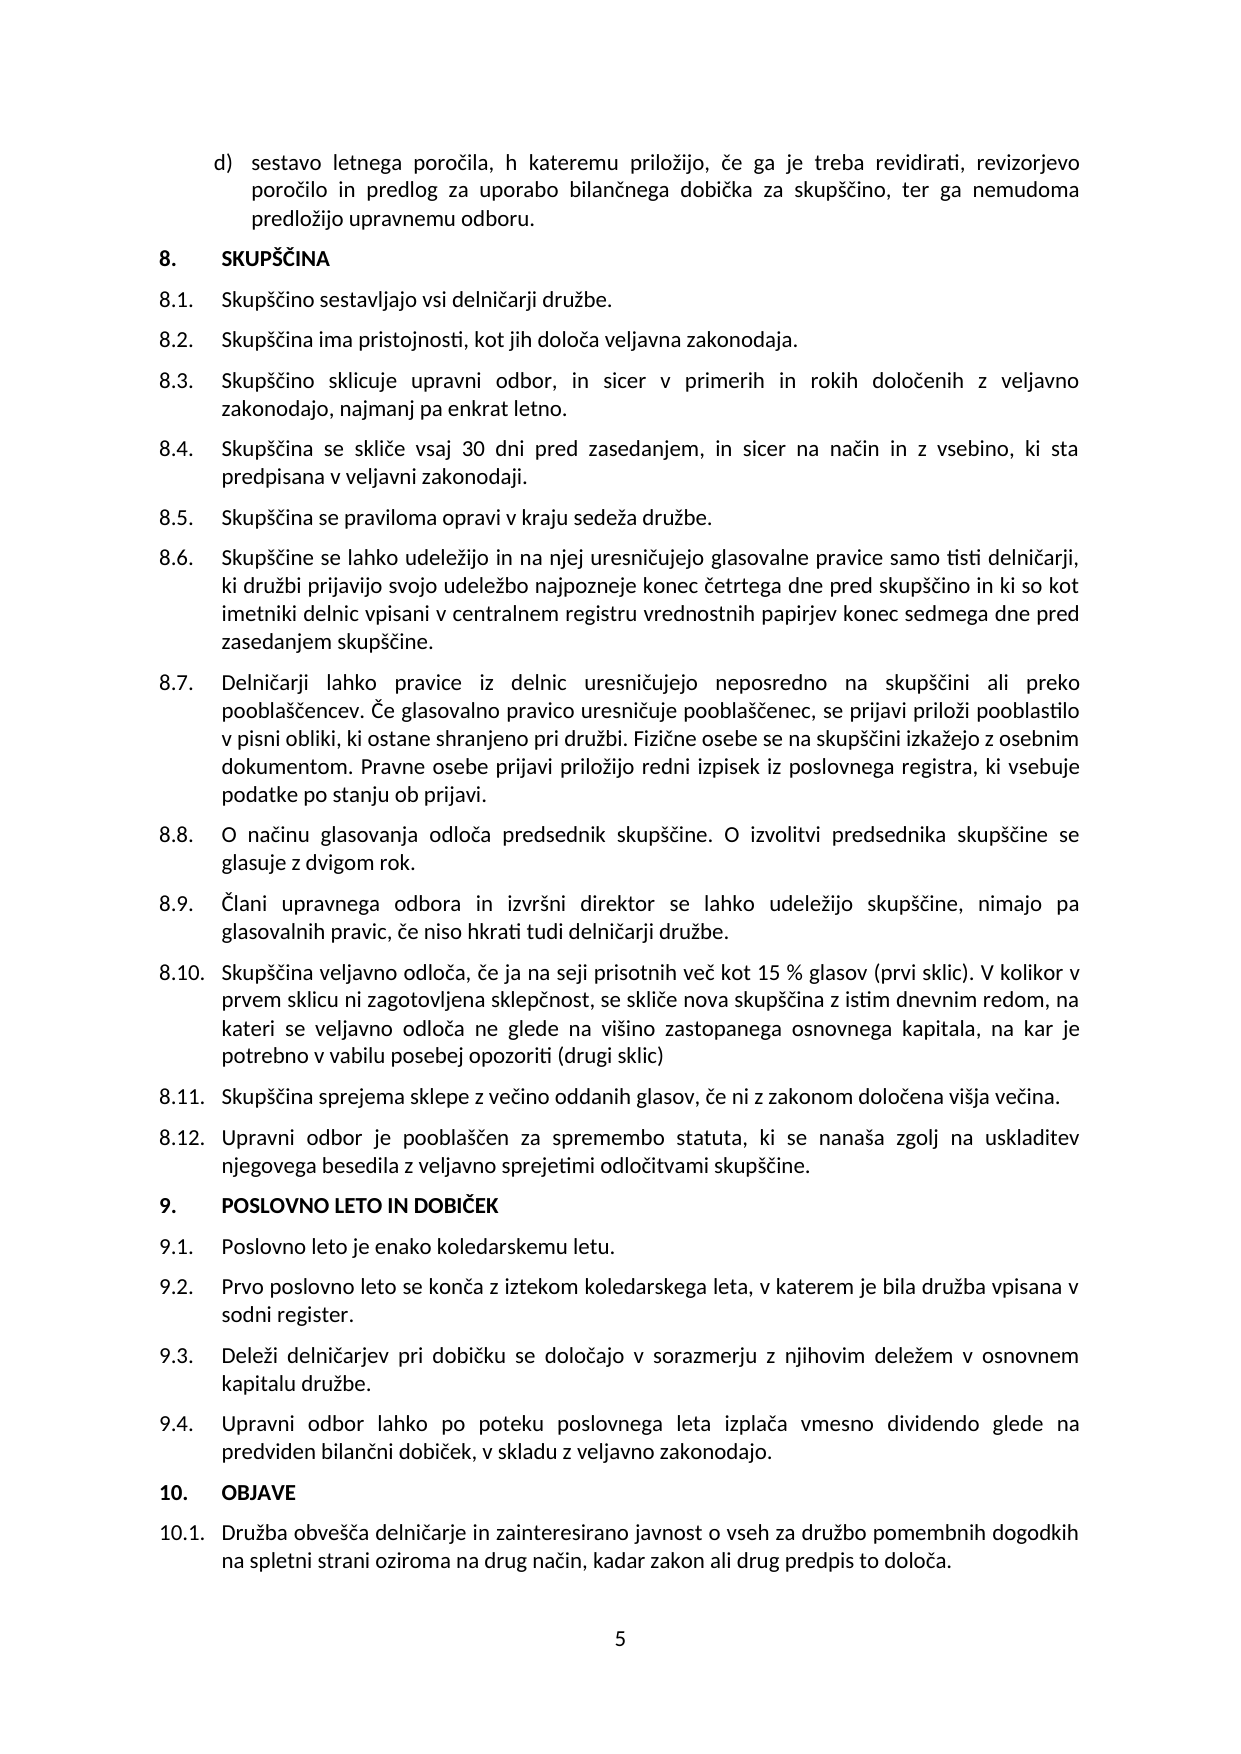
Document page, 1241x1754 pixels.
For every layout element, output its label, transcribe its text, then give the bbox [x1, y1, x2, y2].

table_cell Skupščine se lahko udeležijo in na njej uresničujejo glasovalne pravice samo tisti delničarji, ki družbi prijavijo svojo udeležbo najpozneje konec četrtega dne pred skupščino in ki so kot imetniki delnic vpisani v centralnem registru vrednostnih papirjev konec sedmega dne pred zasedanjem skupščine. [148, 543, 1093, 668]
table_cell Skupščina se skliče vsaj 30 dni pred zasedanjem, in sicer na način in z vsebino, ki sta predpisana v veljavni zakonodaji. [148, 434, 1093, 503]
table_cell Upravni odbor je pooblaščen za spremembo statuta, ki se nanaša zgolj na uskladitev njegovega besedila z veljavno sprejetimi odločitvami skupščine. [148, 1123, 1093, 1191]
table_cell OBJAVE [148, 1478, 1093, 1518]
table_cell Skupščina sprejema sklepe z večino oddanih glasov, če ni z zakonom določena višja večina. [148, 1082, 1093, 1123]
table_cell Upravni odbor lahko po poteku poslovnega leta izplača vmesno dividendo glede na predviden bilančni dobiček, v skladu z veljavno zakonodajo. [148, 1409, 1093, 1478]
table_cell Skupščino sklicuje upravni odbor, in sicer v primerih in rokih določenih z veljavno zakonodajo, najmanj pa enkrat letno. [148, 366, 1093, 434]
table_cell Skupščina ima pristojnosti, kot jih določa veljavna zakonodaja. [148, 325, 1093, 366]
table_cell Delničarji lahko pravice iz delnic uresničujejo neposredno na skupščini ali preko pooblaščencev. Če glasovalno pravico uresničuje pooblaščenec, se prijavi priloži pooblastilo v pisni obliki, ki ostane shranjeno pri družbi. Fizične osebe se na skupščini izkažejo z osebnim dokumentom. Pravne osebe prijavi priložijo redni izpisek iz poslovnega registra, ki vsebuje podatke po stanju ob prijavi. [148, 668, 1093, 821]
table_cell SKUPŠČINA [148, 244, 1093, 285]
table_cell Prvo poslovno leto se konča z iztekom koledarskega leta, v katerem je bila družba vpisana v sodni register. [148, 1272, 1093, 1341]
table_cell Skupščina veljavno odloča, če ja na seji prisotnih več kot 15 % glasov (prvi sklic). V kolikor v prvem sklicu ni zagotovljena sklepčnost, se skliče nova skupščina z istim dnevnim redom, na kateri se veljavno odloča ne glede na višino zastopanega osnovnega kapitala, na kar je potrebno v vabilu posebej opozoriti (drugi sklic) [148, 958, 1093, 1082]
table_cell Skupščina se praviloma opravi v kraju sedeža družbe. [148, 503, 1093, 543]
table_cell Poslovno leto je enako koledarskemu letu. [148, 1232, 1093, 1272]
table_cell Člani upravnega odbora in izvršni direktor se lahko udeležijo skupščine, nimajo pa glasovalnih pravic, če niso hkrati tudi delničarji družbe. [148, 889, 1093, 958]
table_cell Deleži delničarjev pri dobičku se določajo v sorazmerju z njihovim deležem v osnovnem kapitalu družbe. [148, 1341, 1093, 1409]
table_cell O načinu glasovanja odloča predsednik skupščine. O izvolitvi predsednika skupščine se glasuje z dvigom rok. [148, 821, 1093, 889]
table_cell POSLOVNO LETO IN DOBIČEK [148, 1191, 1093, 1232]
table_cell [148, 148, 1093, 244]
table_cell Družba obvešča delničarje in zainteresirano javnost o vseh za družbo pomembnih dogodkih na spletni strani oziroma na drug način, kadar zakon ali drug predpis to določa. [148, 1519, 1093, 1587]
table_cell Skupščino sestavljajo vsi delničarji družbe. [148, 285, 1093, 325]
